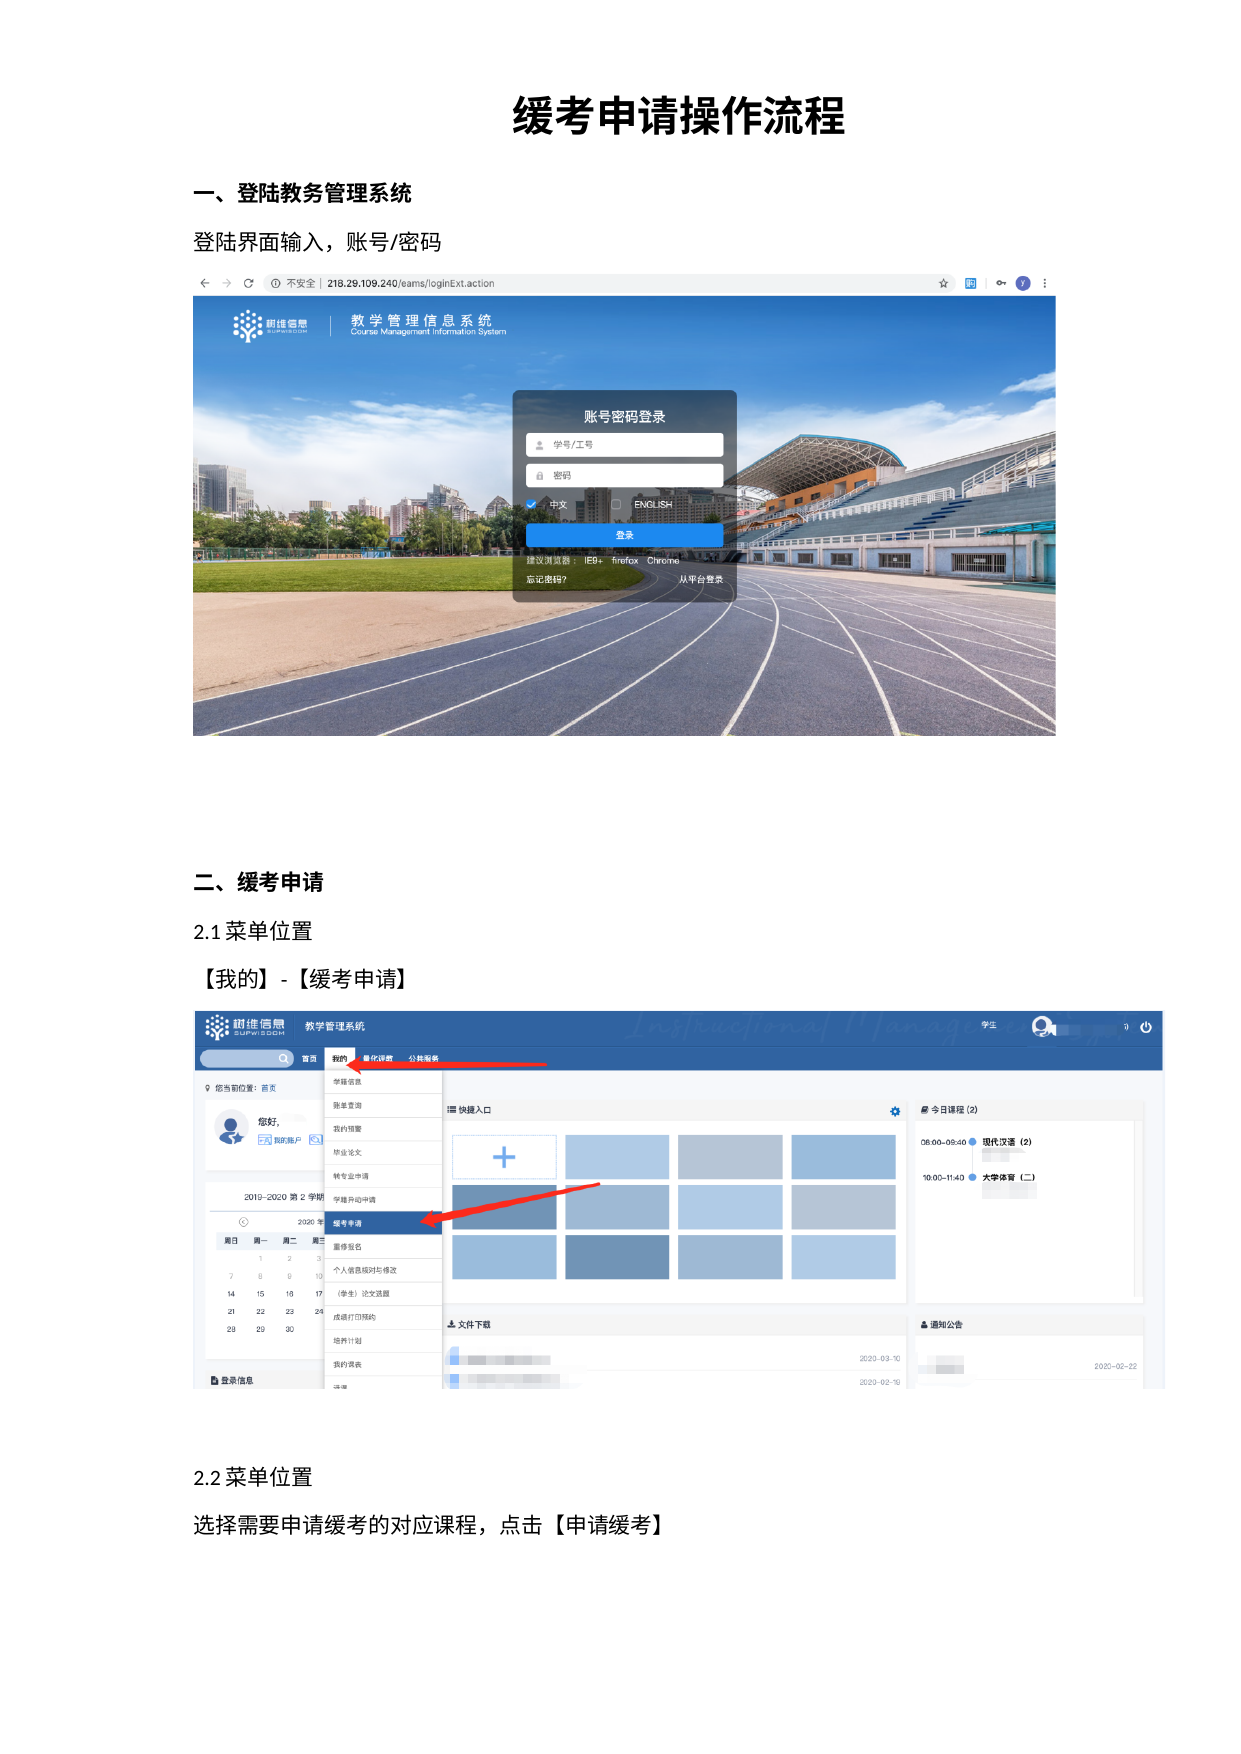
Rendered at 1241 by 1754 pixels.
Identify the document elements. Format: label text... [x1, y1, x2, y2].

picture [193, 272, 1056, 736]
picture [193, 1010, 1166, 1389]
text 登陆界面输入，账号/密码 [193, 224, 1165, 257]
list 选择需要申请缓考的对应课程，点击【申请缓考】 [193, 1507, 1165, 1540]
list 2.1菜单位置 [193, 913, 1165, 946]
list 缓考申请 [193, 865, 1165, 897]
list 【我的】-【缓考申请】 [193, 962, 1165, 994]
text 一、登陆教务管理系统 [193, 176, 1165, 208]
text 缓考申请操作流程 [193, 81, 1165, 146]
list 2.2菜单位置 [193, 1459, 1165, 1492]
